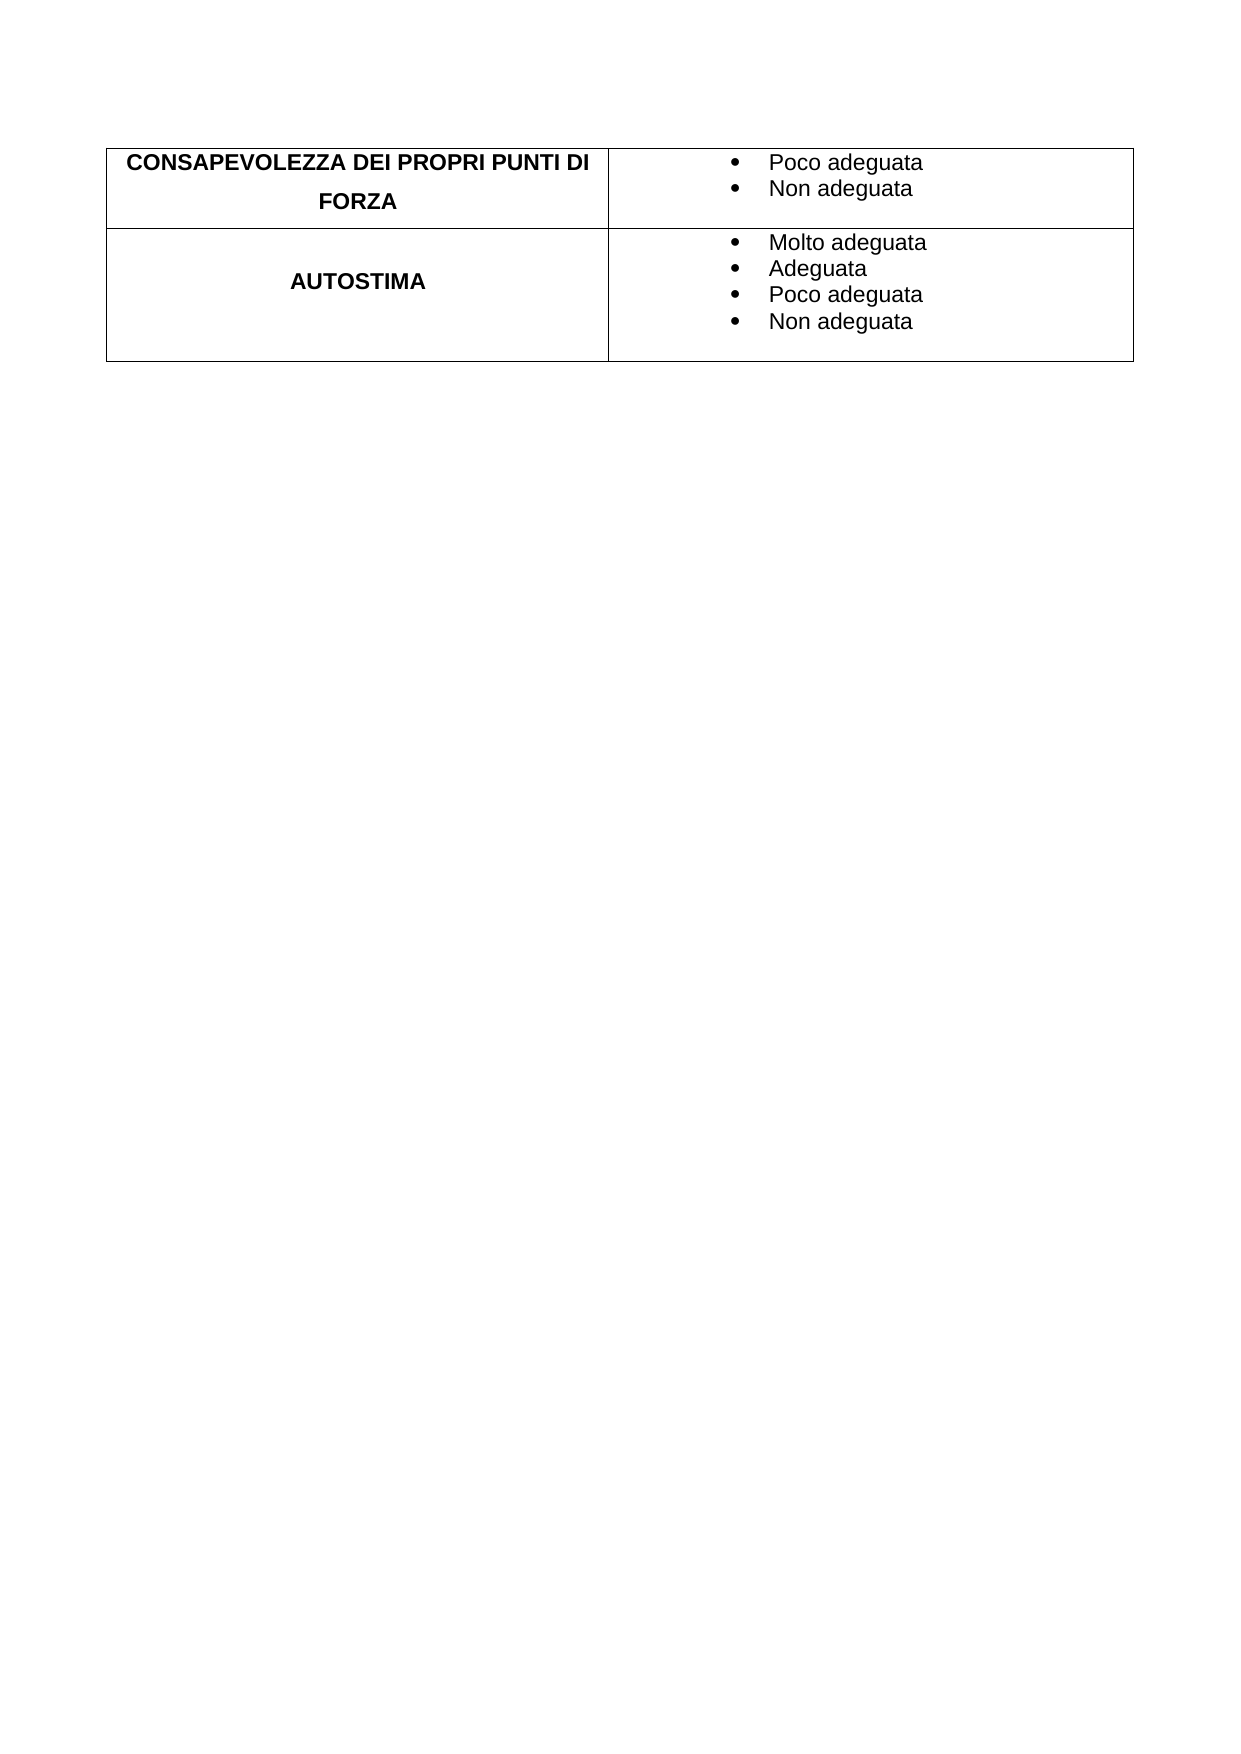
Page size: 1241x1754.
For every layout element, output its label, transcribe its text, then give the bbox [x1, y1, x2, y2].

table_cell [609, 229, 1133, 361]
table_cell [107, 149, 608, 228]
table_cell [609, 149, 1133, 228]
table_cell AUTOSTIMA [107, 229, 608, 361]
